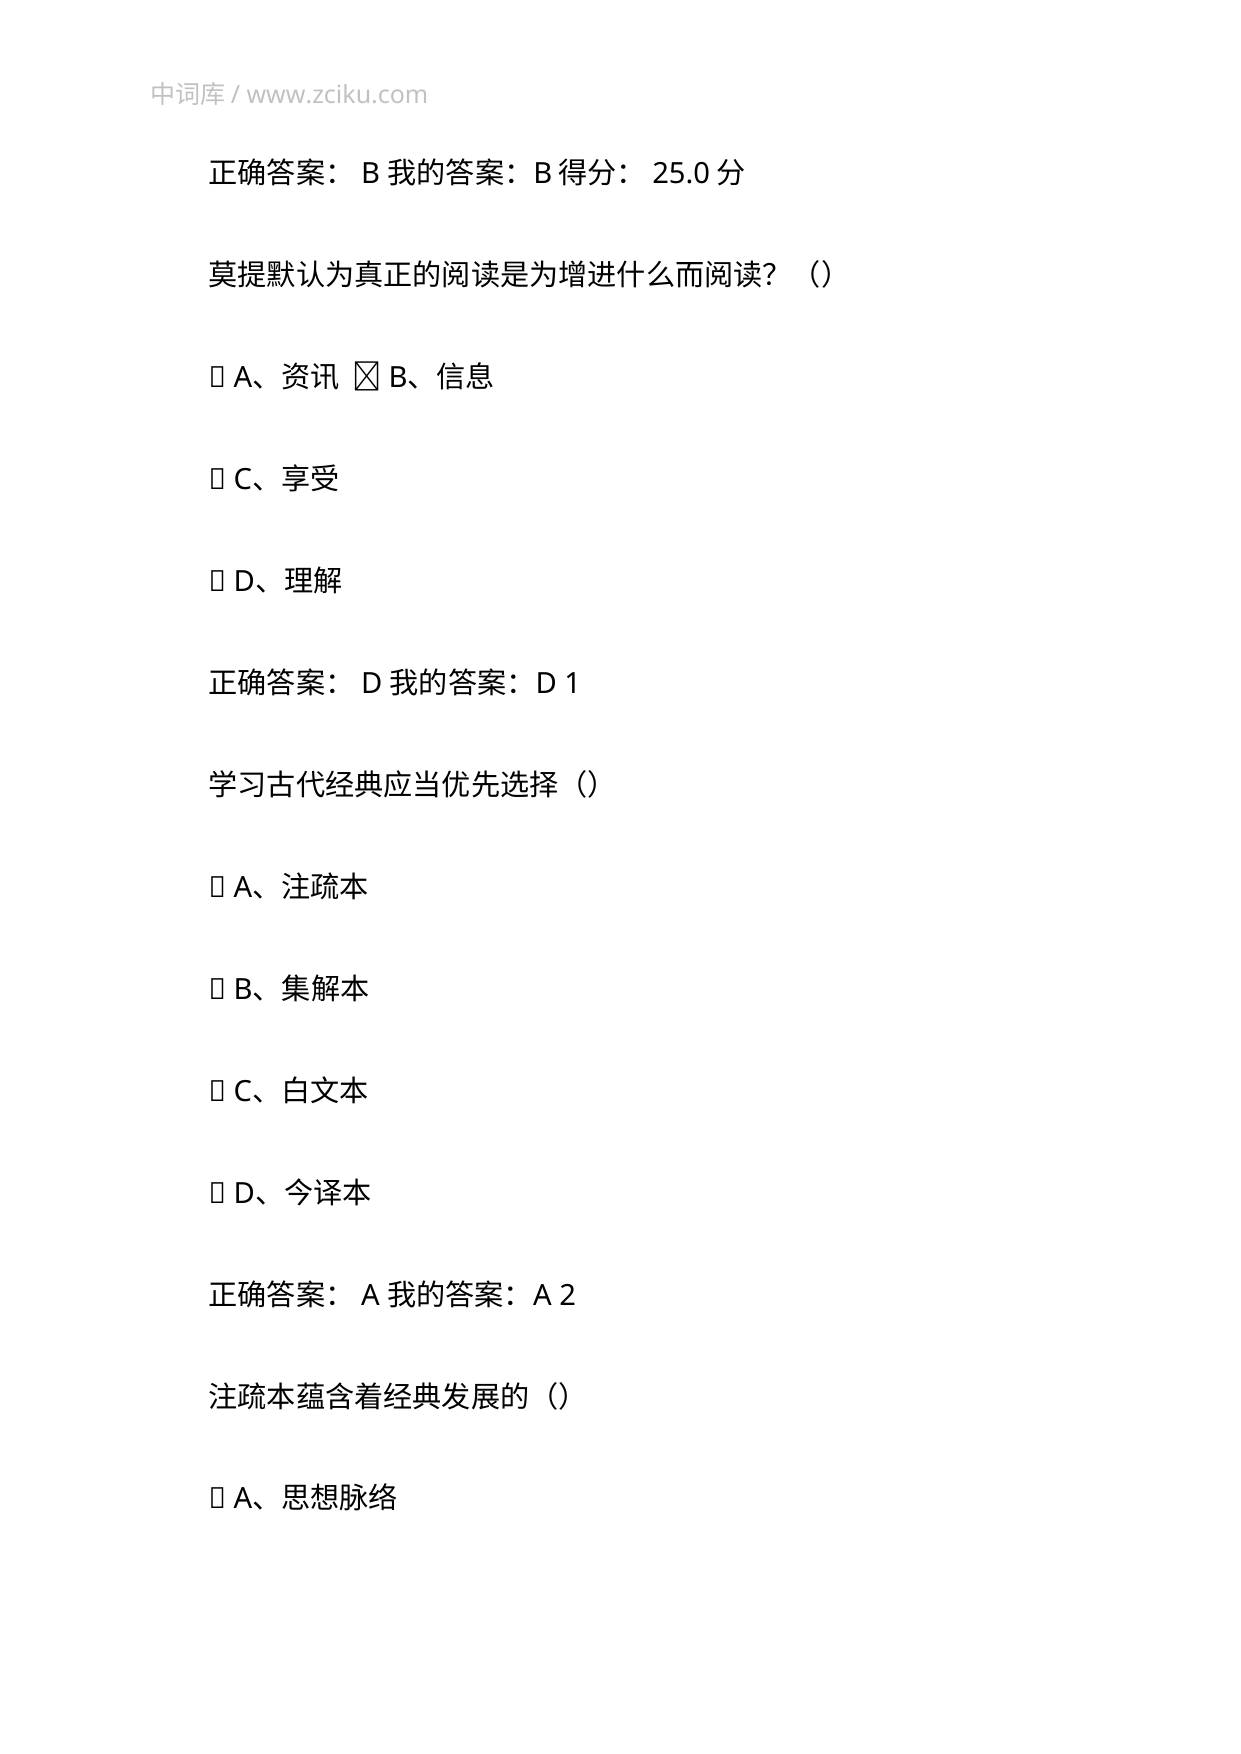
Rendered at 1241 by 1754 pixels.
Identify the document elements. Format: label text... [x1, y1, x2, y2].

text 正确答案： B 我的答案：B得分： 25.0分 [150, 150, 1090, 192]
text  C、享受 [150, 456, 1090, 498]
text  A、思想脉络 [150, 1475, 1090, 1517]
text 正确答案： D 我的答案：D 1 [150, 660, 1090, 702]
text  A、资讯  B、信息 [150, 354, 1090, 396]
text  C、白文本 [150, 1067, 1090, 1110]
text 正确答案： A 我的答案：A 2 [150, 1271, 1090, 1314]
text  D、理解 [150, 558, 1090, 600]
text  B、集解本 [150, 965, 1090, 1008]
text 莫提默认为真正的阅读是为增进什么而阅读？（） [150, 252, 1090, 294]
text  D、今译本 [150, 1169, 1090, 1212]
text  A、注疏本 [150, 863, 1090, 906]
text 学习古代经典应当优先选择（） [150, 762, 1090, 804]
text 注疏本蕴含着经典发展的（） [150, 1373, 1090, 1416]
